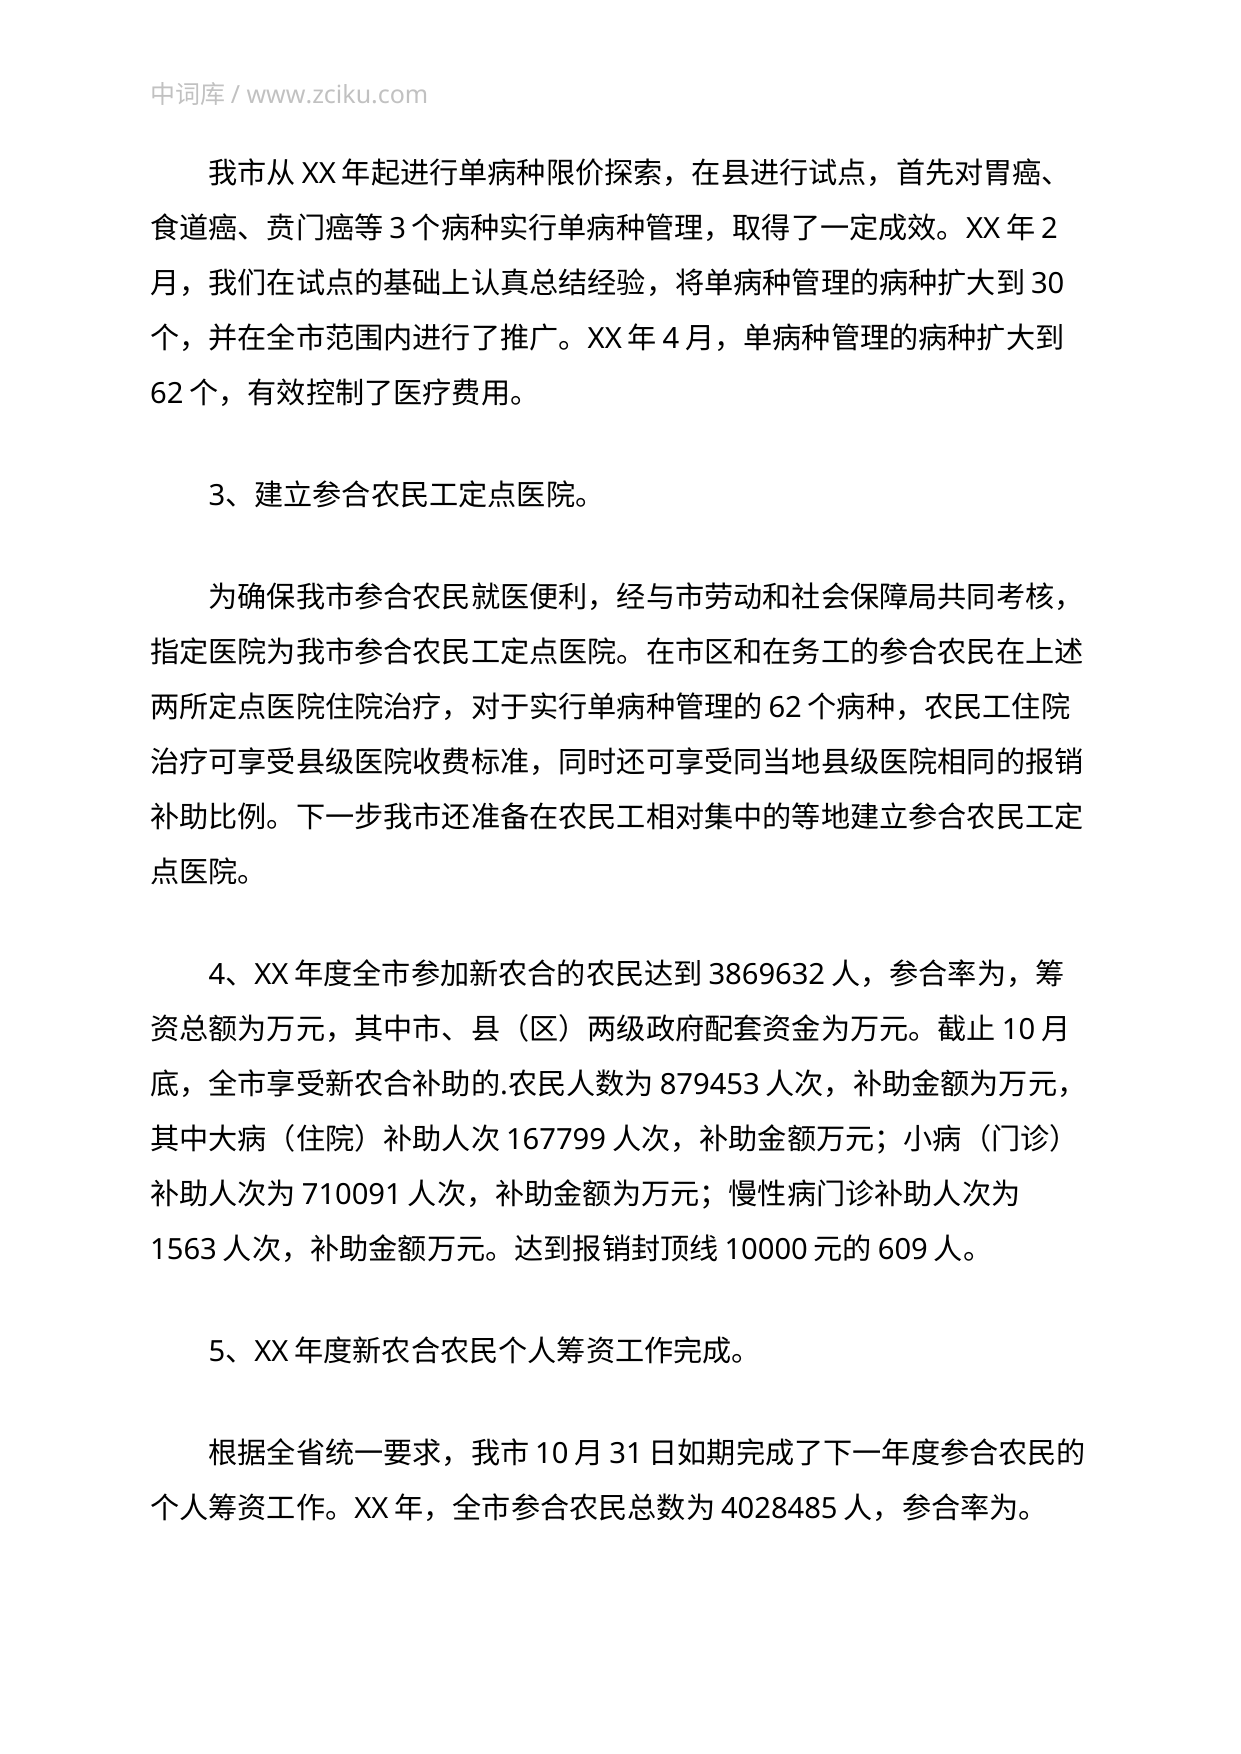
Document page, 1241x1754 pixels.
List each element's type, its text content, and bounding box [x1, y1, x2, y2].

text 根据全省统一要求，我市10月31日如期完成了下一年度参合农民的个人筹资工作。XX年，全市参合农民总数为4028485人，参合率为。 [150, 1429, 1090, 1527]
text 为确保我市参合农民就医便利，经与市劳动和社会保障局共同考核，指定医院为我市参合农民工定点医院。在市区和在务工的参合农民在上述两所定点医院住院治疗，对于实行单病种管理的62个病种，农民工住院治疗可享受县级医院收费标准，同时还可享受同当地县级医院相同的报销补助比例。下一步我市还准备在农民工相对集中的等地建立参合农民工定点医院。 [150, 574, 1090, 891]
text 4、XX年度全市参加新农合的农民达到3869632人，参合率为，筹资总额为万元，其中市、县（区）两级政府配套资金为万元。截止10月底，全市享受新农合补助的.农民人数为879453人次，补助金额为万元，其中大病（住院）补助人次167799人次，补助金额万元；小病（门诊）补助人次为710091人次，补助金额为万元；慢性病门诊补助人次为1563人次，补助金额万元。达到报销封顶线10000元的609人。 [150, 950, 1090, 1268]
text 我市从XX年起进行单病种限价探索，在县进行试点，首先对胃癌、食道癌、贲门癌等3个病种实行单病种管理，取得了一定成效。XX年2月，我们在试点的基础上认真总结经验，将单病种管理的病种扩大到30个，并在全市范围内进行了推广。XX年4月，单病种管理的病种扩大到62个，有效控制了医疗费用。 [150, 150, 1090, 412]
text 3、建立参合农民工定点医院。 [150, 472, 1090, 514]
text 5、XX年度新农合农民个人筹资工作完成。 [150, 1327, 1090, 1370]
